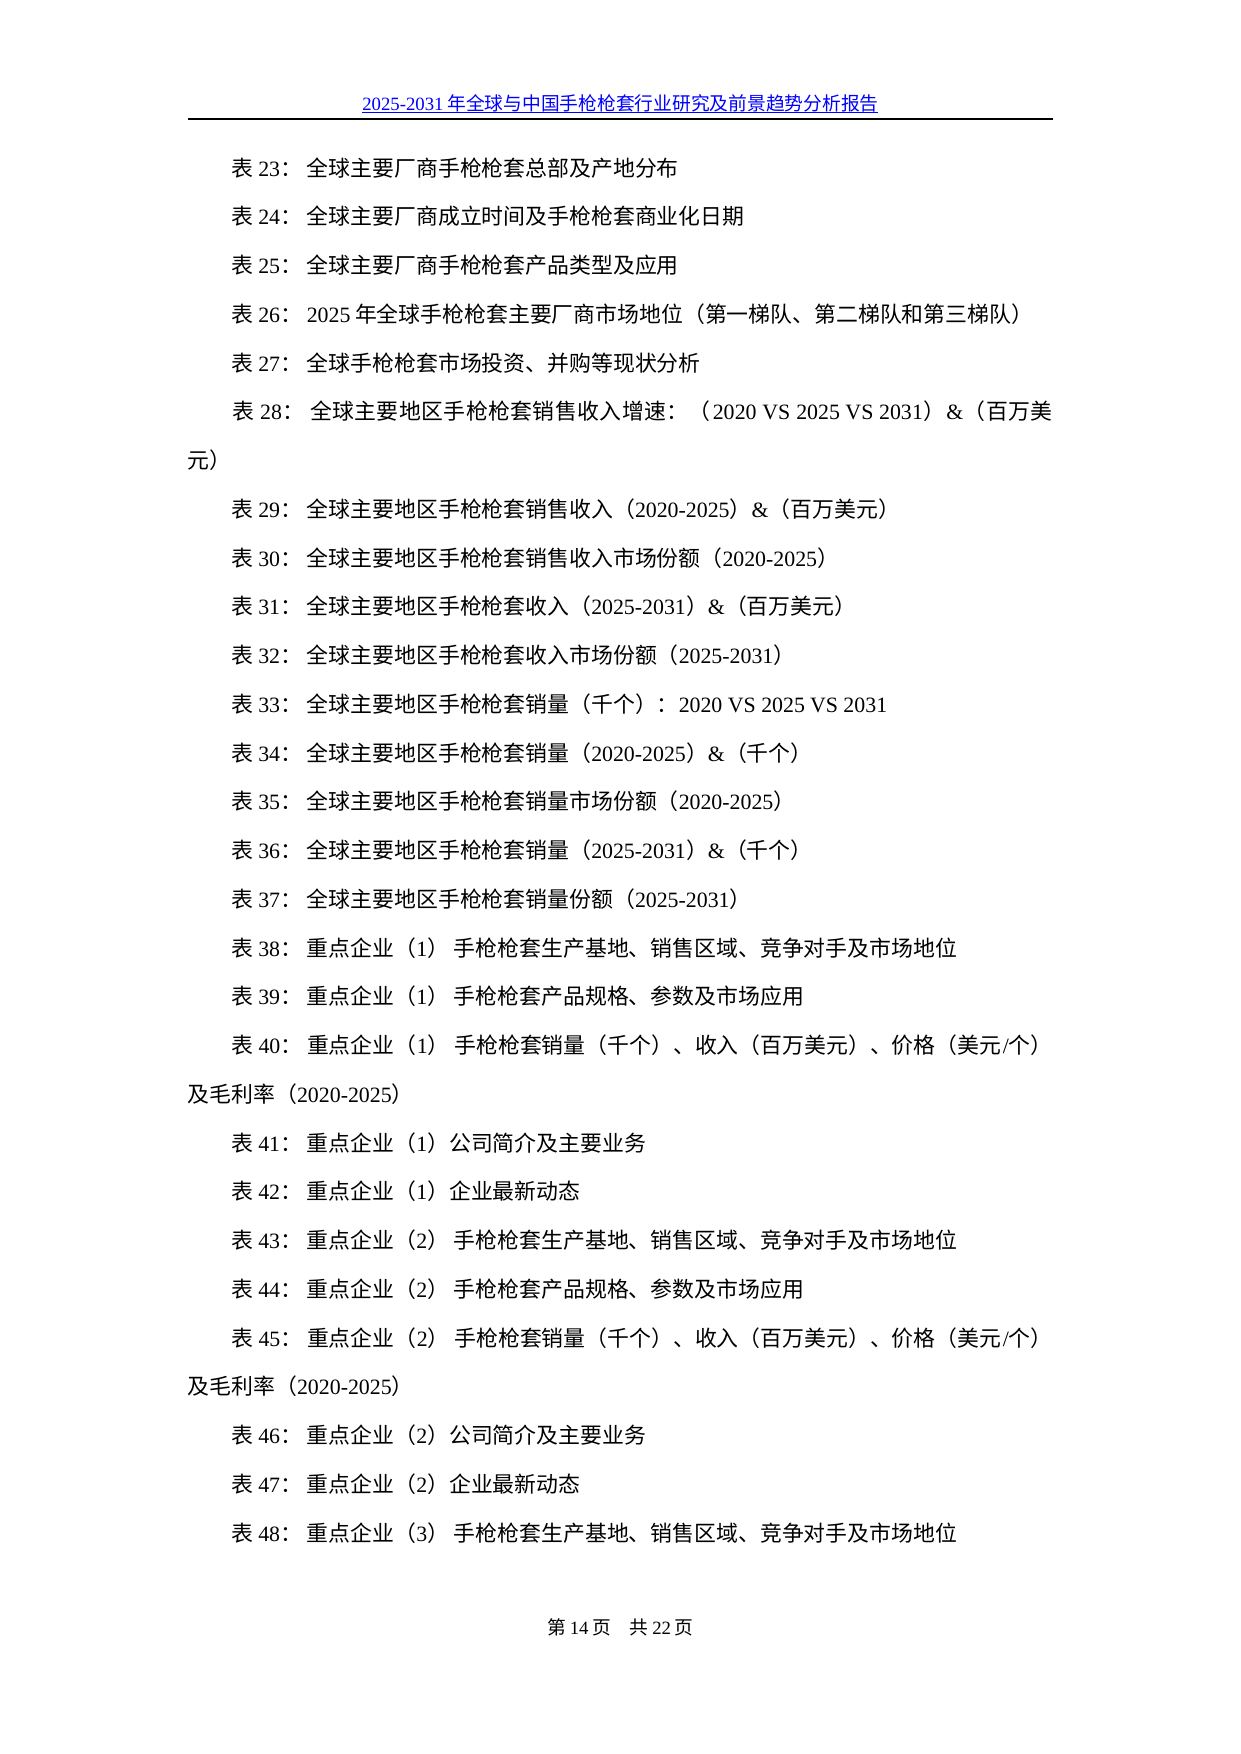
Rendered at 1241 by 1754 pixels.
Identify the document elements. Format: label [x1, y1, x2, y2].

text [187, 150, 1053, 1548]
